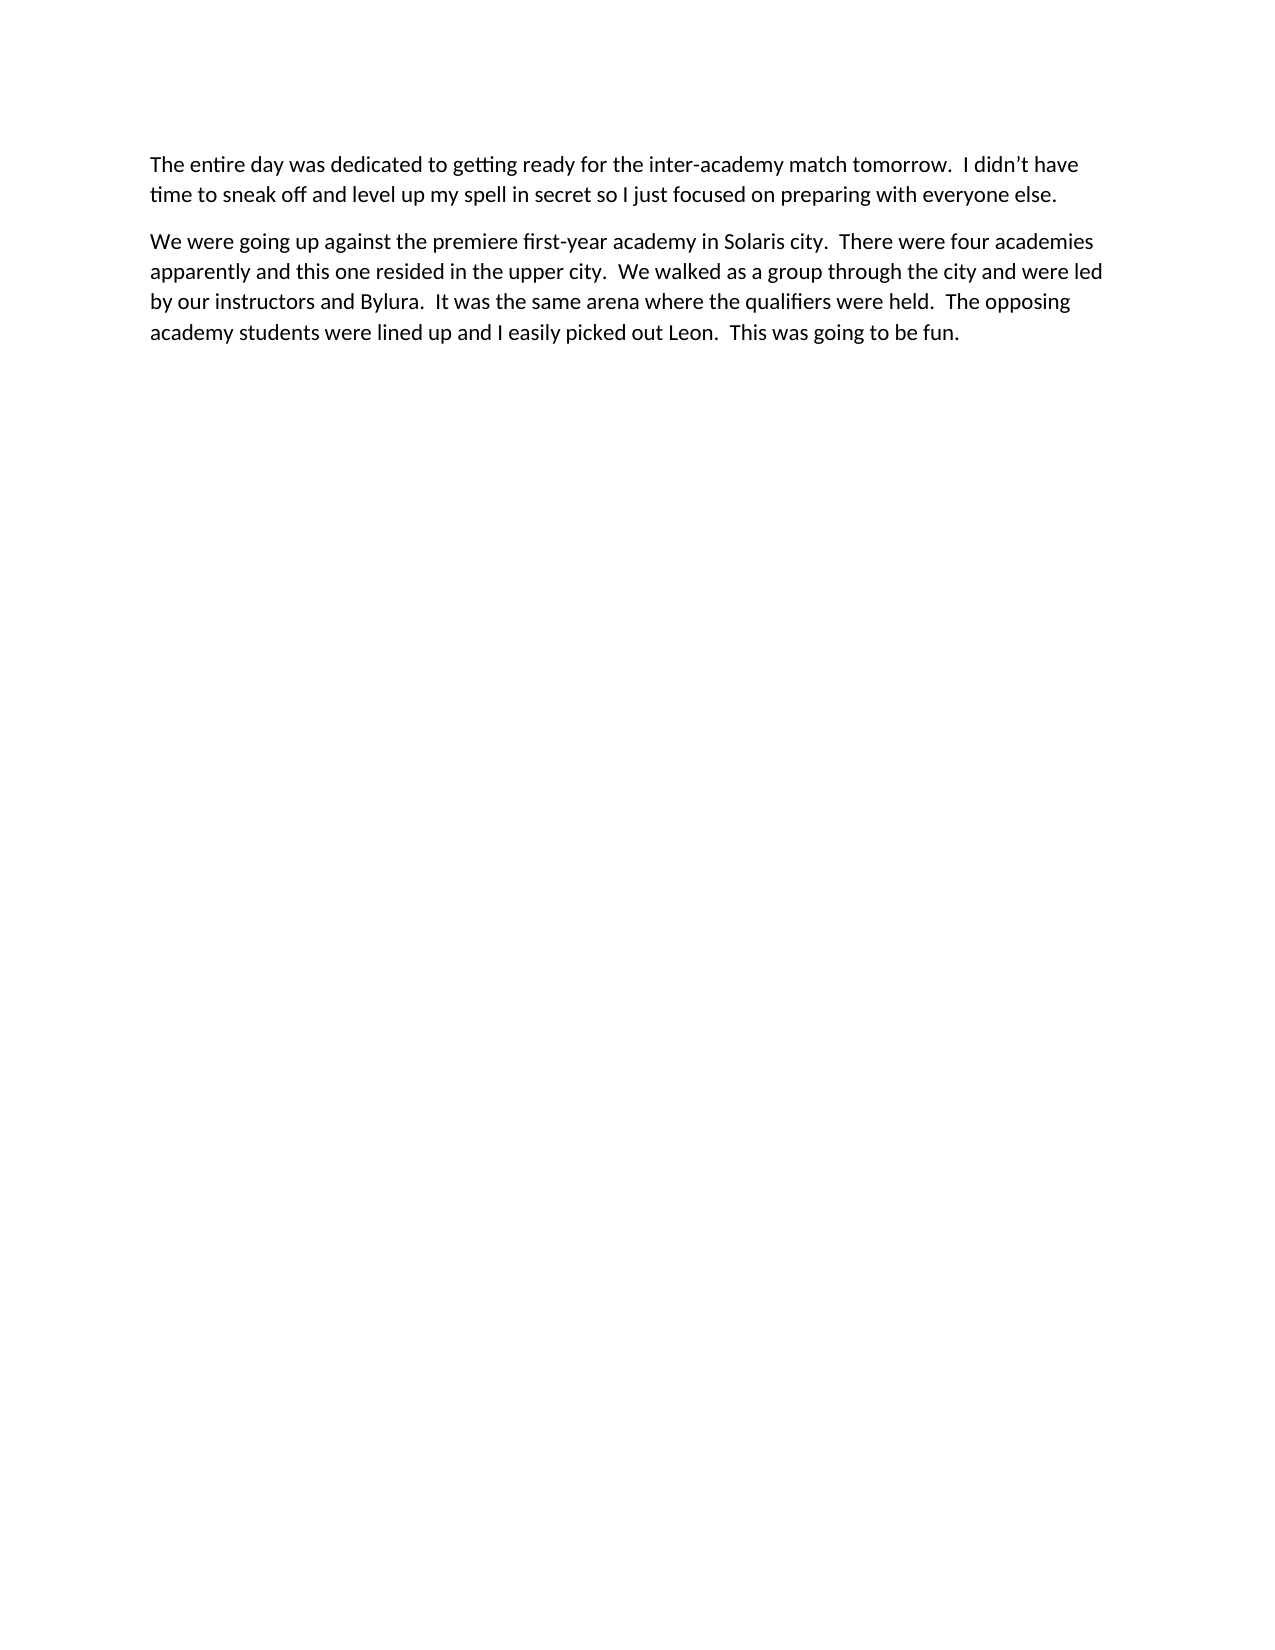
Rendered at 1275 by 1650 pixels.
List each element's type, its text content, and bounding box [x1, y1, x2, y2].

text We were going up against the premiere first-year academy in Solaris city. There were four academies apparently and this one resided in the upper city. We walked as a group through the city and were led by our instructors and Bylura. It was the same arena where the qualifiers were held. The opposing academy students were lined up and I easily picked out Leon. This was going to be fun. [150, 227, 1125, 346]
text The entire day was dedicated to getting ready for the inter-academy match tomorrow. I didn’t have time to sneak off and level up my spell in secret so I just focused on preparing with everyone else. [150, 150, 1125, 208]
